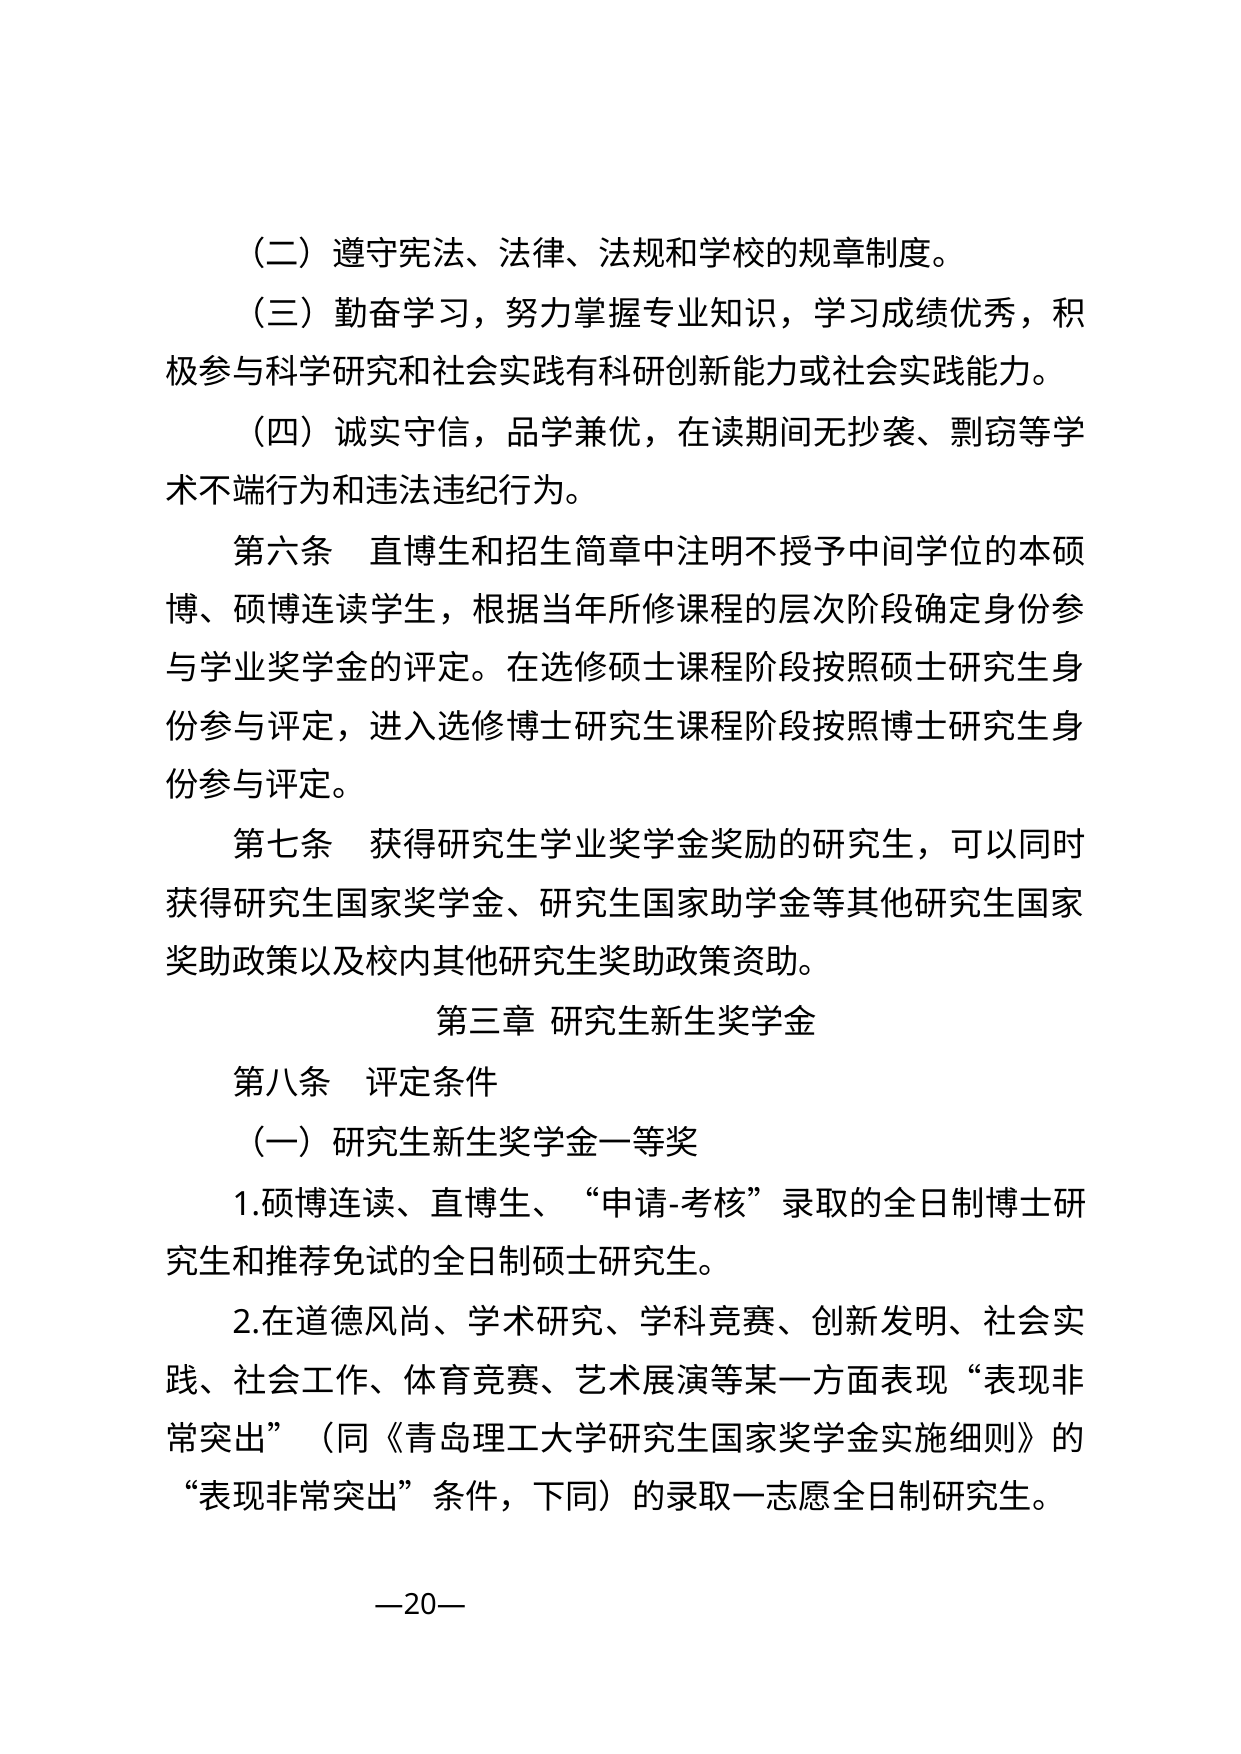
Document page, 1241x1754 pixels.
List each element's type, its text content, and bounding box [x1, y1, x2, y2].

text 2.在道德风尚、学术研究、学科竞赛、创新发明、社会实践、社会工作、体育竞赛、艺术展演等某一方面表现“表现非常突出”（同《青岛理工大学研究生国家奖学金实施细则》的“表现非常突出”条件，下同）的录取一志愿全日制研究生。 [157, 1287, 1095, 1523]
list 第三章 研究生新生奖学金 [157, 987, 1095, 1048]
text 第六条 直博生和招生简章中注明不授予中间学位的本硕博、硕博连读学生，根据当年所修课程的层次阶段确定身份参与学业奖学金的评定。在选修硕士课程阶段按照硕士研究生身份参与评定，进入选修博士研究生课程阶段按照博士研究生身份参与评定。 [157, 516, 1095, 810]
text （一）研究生新生奖学金一等奖 [157, 1108, 1095, 1168]
text （三）勤奋学习，努力掌握专业知识，学习成绩优秀，积极参与科学研究和社会实践有科研创新能力或社会实践能力。 [157, 279, 1095, 398]
text 第八条 评定条件 [157, 1048, 1095, 1108]
text （四）诚实守信，品学兼优，在读期间无抄袭、剽窃等学术不端行为和违法违纪行为。 [157, 398, 1095, 516]
text 第七条 获得研究生学业奖学金奖励的研究生，可以同时获得研究生国家奖学金、研究生国家助学金等其他研究生国家奖助政策以及校内其他研究生奖助政策资助。 [157, 810, 1095, 987]
text （二）遵守宪法、法律、法规和学校的规章制度。 [157, 218, 1095, 279]
text 1.硕博连读、直博生、“申请-考核”录取的全日制博士研究生和推荐免试的全日制硕士研究生。 [157, 1168, 1095, 1287]
